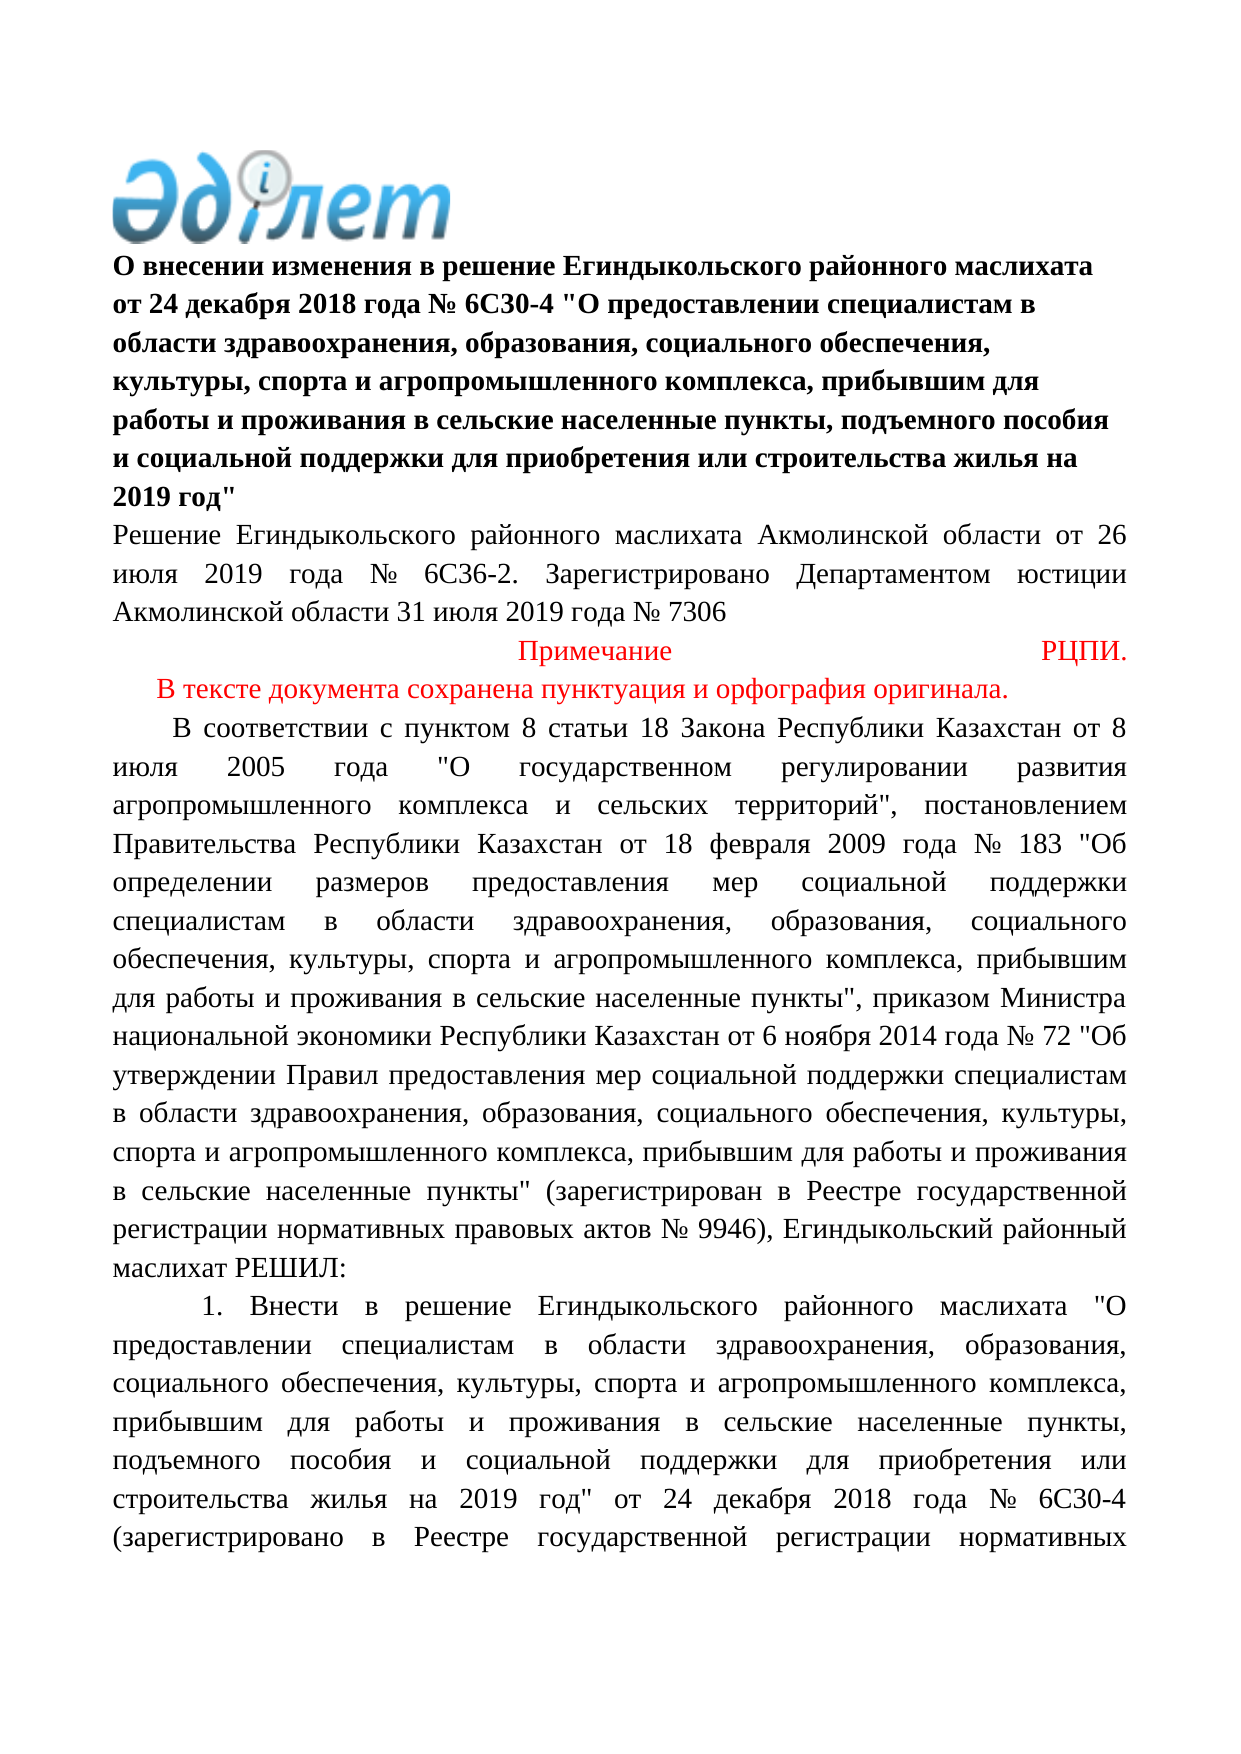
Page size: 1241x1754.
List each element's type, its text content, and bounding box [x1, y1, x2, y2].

text Решение Егиндыкольского районного маслихата Акмолинской области от 26 июля 2019 года № 6С36-2. Зарегистрировано Департаментом юстиции Акмолинской области 31 июля 2019 года № 7306 [112, 517, 1128, 628]
picture [112, 150, 451, 244]
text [112, 1288, 1128, 1553]
text О внесении изменения в решение Егиндыкольского районного маслихата от 24 декабря 2018 года № 6С30-4 "О предоставлении специалистам в области здравоохранения, образования, социального обеспечения, культуры, спорта и агропромышленного комплекса, прибывшим для работы и проживания в сельские населенные пункты, подъемного пособия и социальной поддержки для приобретения или строительства жилья на 2019 год" [112, 248, 1128, 512]
text В соответствии с пунктом 8 статьи 18 Закона Республики Казахстан от 8 июля 2005 года "О государственном регулировании развития агропромышленного комплекса и сельских территорий", постановлением Правительства Республики Казахстан от 18 февраля 2009 года № 183 "Об определении размеров предоставления мер социальной поддержки специалистам в области здравоохранения, образования, социального обеспечения, культуры, спорта и агропромышленного комплекса, прибывшим для работы и проживания в сельские населенные пункты", приказом Министра национальной экономики Республики Казахстан от 6 ноября 2014 года № 72 "Об утверждении Правил предоставления мер социальной поддержки специалистам в области здравоохранения, образования, социального обеспечения, культуры, спорта и агропромышленного комплекса, прибывшим для работы и проживания в сельские населенные пункты" (зарегистрирован в Реестре государственной регистрации нормативных правовых актов № 9946), Егиндыкольский районный маслихат РЕШИЛ: [112, 710, 1128, 1283]
text Примечание РЦПИ. В тексте документа сохранена пунктуация и орфография оригинала. [112, 633, 1128, 705]
